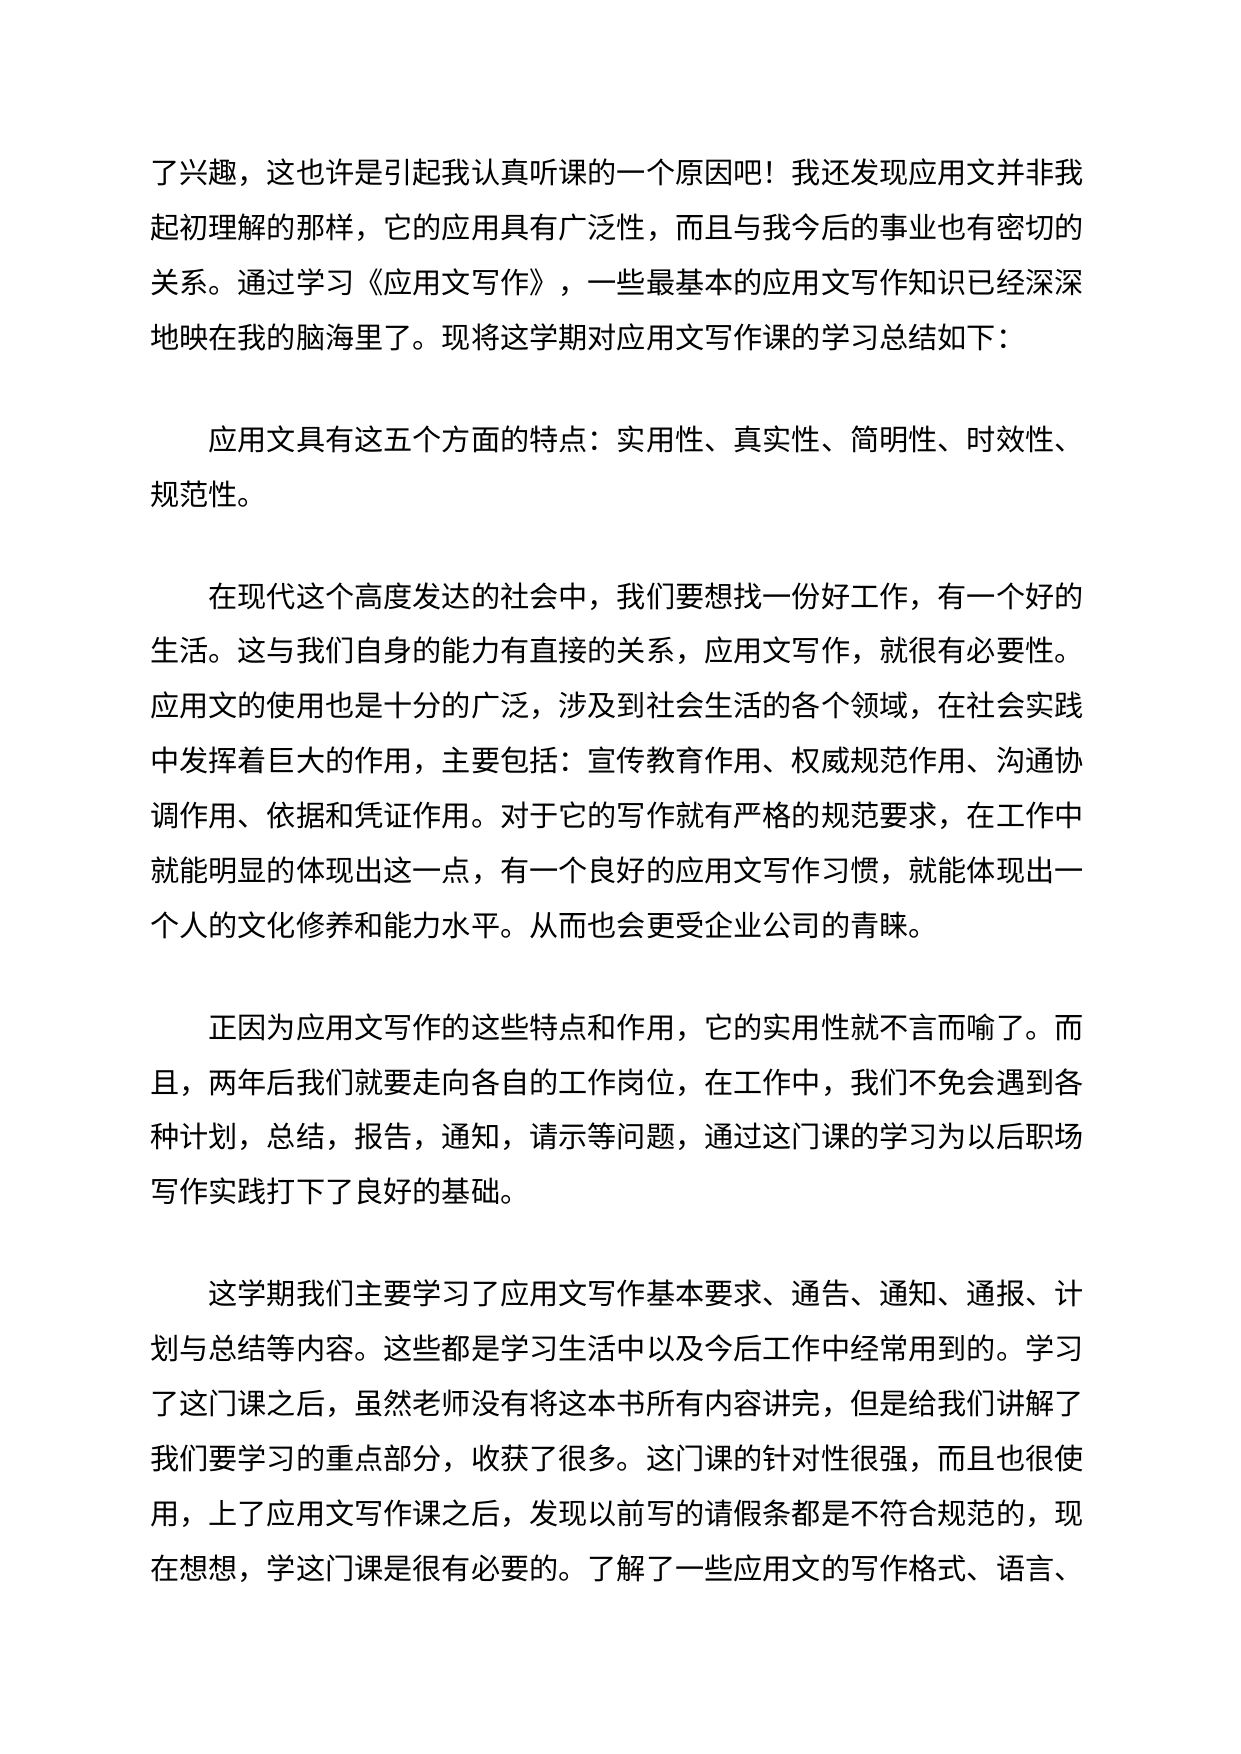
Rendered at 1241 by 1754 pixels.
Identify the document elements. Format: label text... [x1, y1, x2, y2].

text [150, 1271, 1090, 1587]
text 正因为应用文写作的这些特点和作用，它的实用性就不言而喻了。而且，两年后我们就要走向各自的工作岗位，在工作中，我们不免会遇到各种计划，总结，报告，通知，请示等问题，通过这门课的学习为以后职场写作实践打下了良好的基础。 [150, 1004, 1090, 1211]
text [150, 150, 1090, 357]
text 应用文具有这五个方面的特点：实用性、真实性、简明性、时效性、规范性。 [150, 416, 1090, 514]
text 在现代这个高度发达的社会中，我们要想找一份好工作，有一个好的生活。这与我们自身的能力有直接的关系，应用文写作，就很有必要性。应用文的使用也是十分的广泛，涉及到社会生活的各个领域，在社会实践中发挥着巨大的作用，主要包括：宣传教育作用、权威规范作用、沟通协调作用、依据和凭证作用。对于它的写作就有严格的规范要求，在工作中就能明显的体现出这一点，有一个良好的应用文写作习惯，就能体现出一个人的文化修养和能力水平。从而也会更受企业公司的青睐。 [150, 573, 1090, 945]
